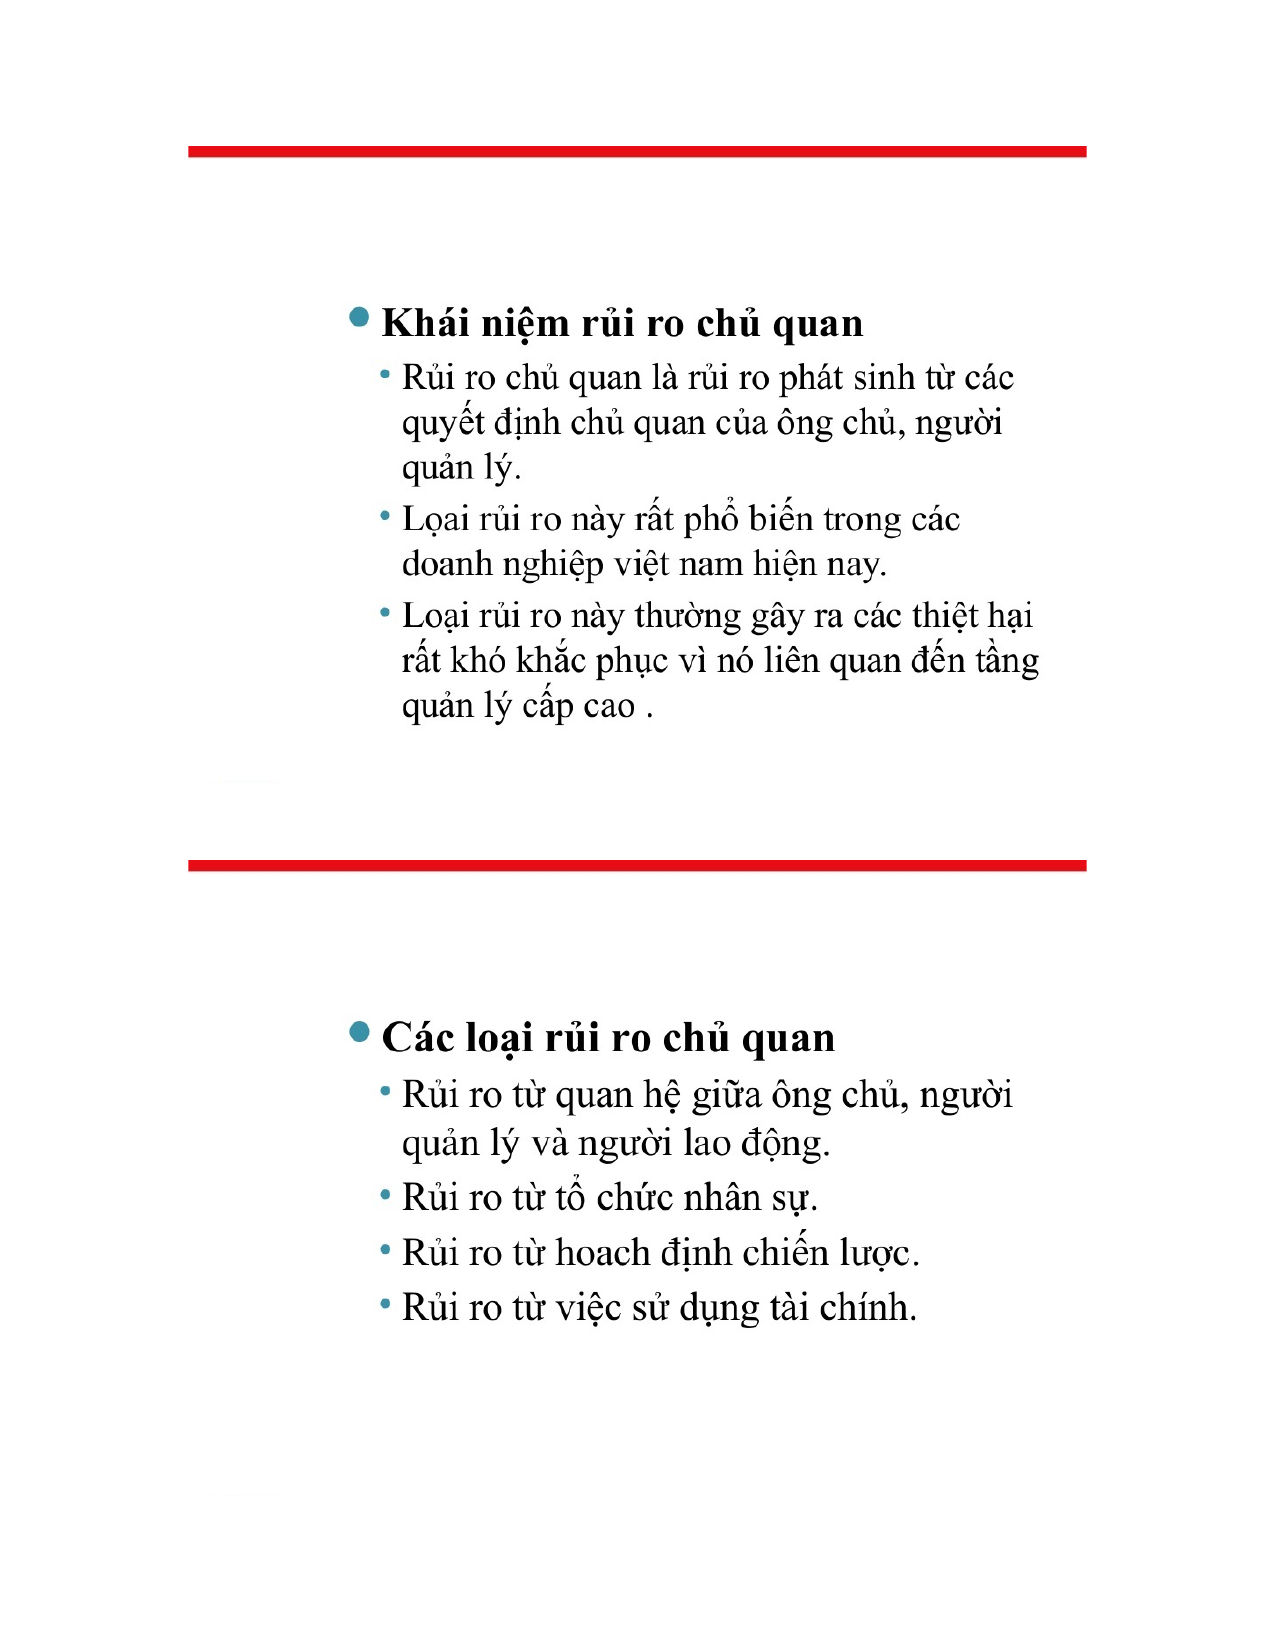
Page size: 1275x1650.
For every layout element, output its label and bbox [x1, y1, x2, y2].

picture [188, 860, 1087, 1496]
picture [188, 146, 1087, 783]
